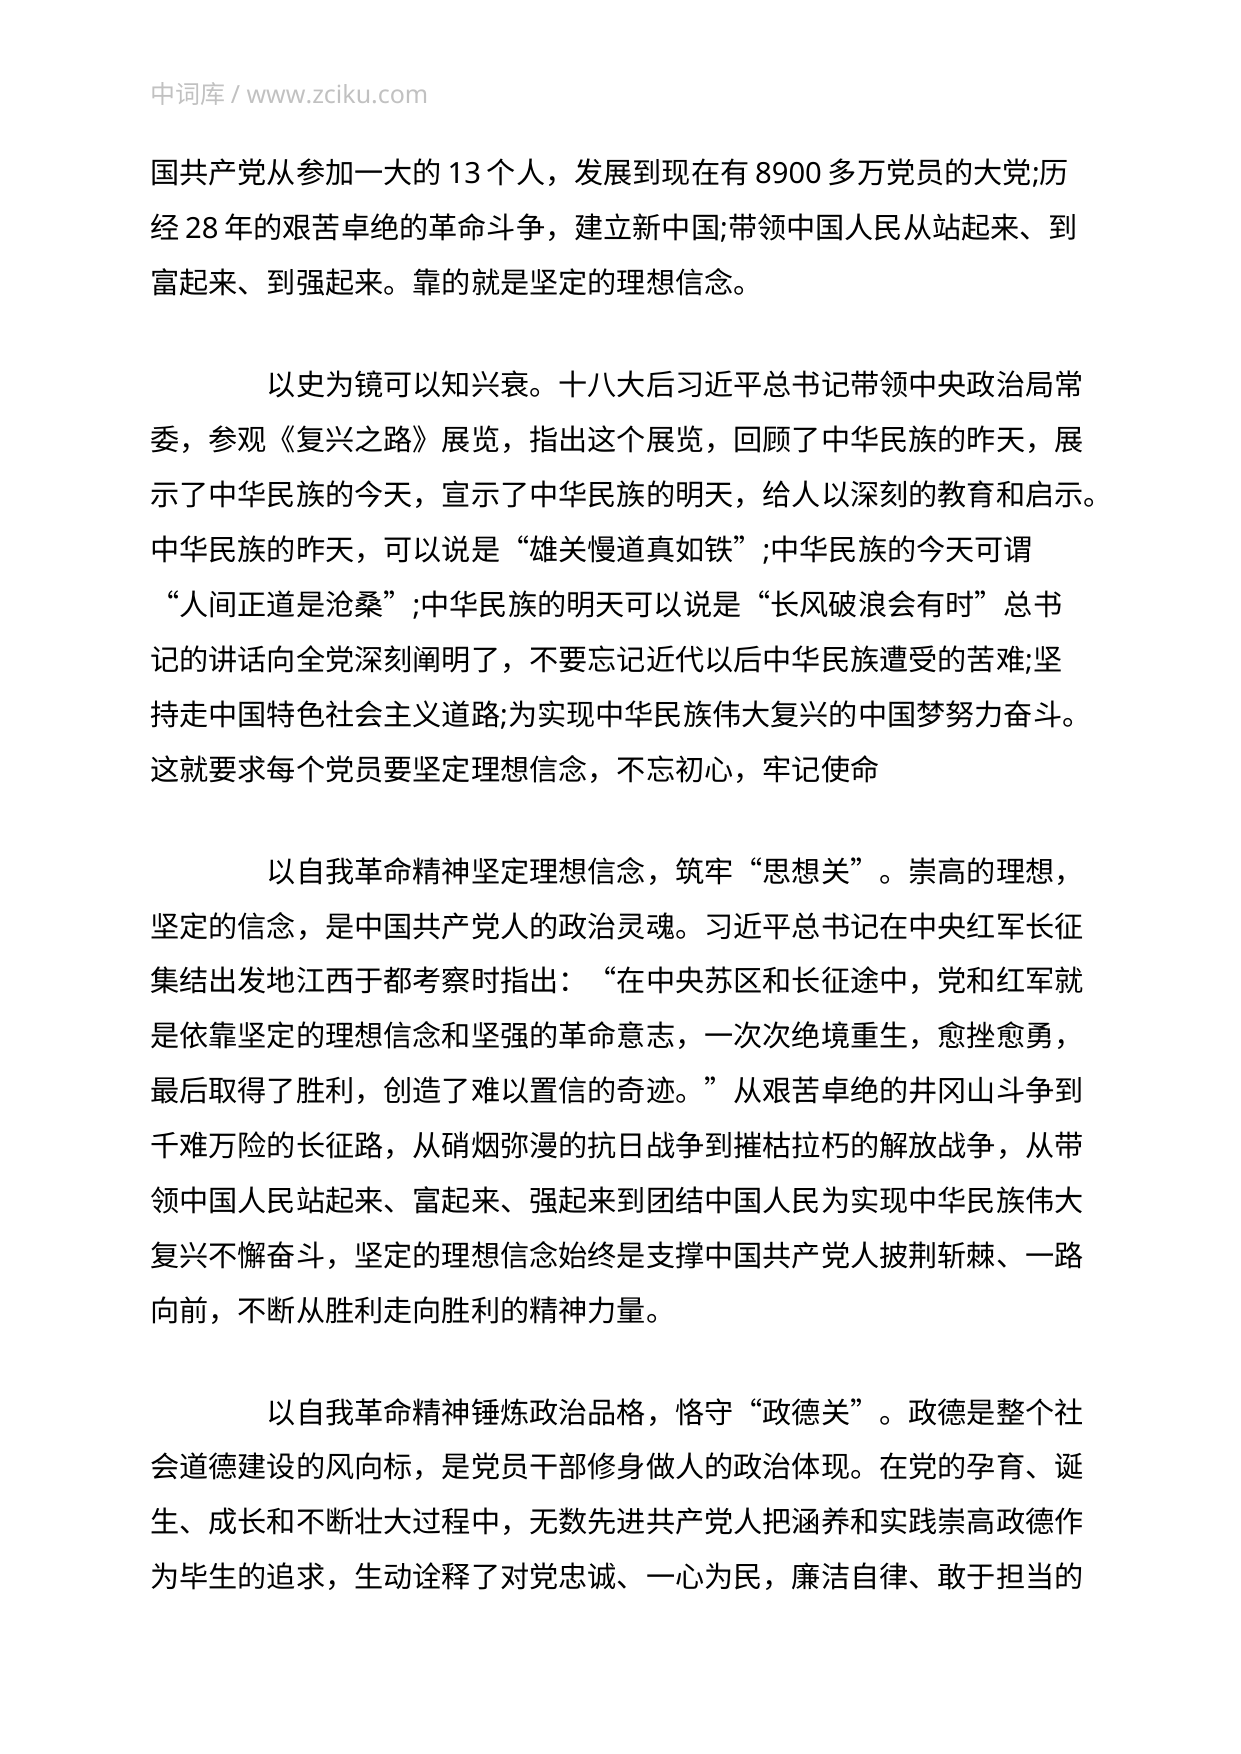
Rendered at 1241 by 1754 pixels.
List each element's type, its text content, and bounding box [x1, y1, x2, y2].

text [150, 1389, 1090, 1596]
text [150, 150, 1090, 302]
text 以史为镜可以知兴衰。十八大后习近平总书记带领中央政治局常委，参观《复兴之路》展览，指出这个展览，回顾了中华民族的昨天，展示了中华民族的今天，宣示了中华民族的明天，给人以深刻的教育和启示。中华民族的昨天，可以说是“雄关慢道真如铁”;中华民族的今天可谓“人间正道是沧桑”;中华民族的明天可以说是“长风破浪会有时”总书记的讲话向全党深刻阐明了，不要忘记近代以后中华民族遭受的苦难;坚持走中国特色社会主义道路;为实现中华民族伟大复兴的中国梦努力奋斗。这就要求每个党员要坚定理想信念，不忘初心，牢记使命 [150, 362, 1090, 789]
text 以自我革命精神坚定理想信念，筑牢“思想关”。崇高的理想，坚定的信念，是中国共产党人的政治灵魂。习近平总书记在中央红军长征集结出发地江西于都考察时指出：“在中央苏区和长征途中，党和红军就是依靠坚定的理想信念和坚强的革命意志，一次次绝境重生，愈挫愈勇，最后取得了胜利，创造了难以置信的奇迹。”从艰苦卓绝的井冈山斗争到千难万险的长征路，从硝烟弥漫的抗日战争到摧枯拉朽的解放战争，从带领中国人民站起来、富起来、强起来到团结中国人民为实现中华民族伟大复兴不懈奋斗，坚定的理想信念始终是支撑中国共产党人披荆斩棘、一路向前，不断从胜利走向胜利的精神力量。 [150, 848, 1090, 1330]
